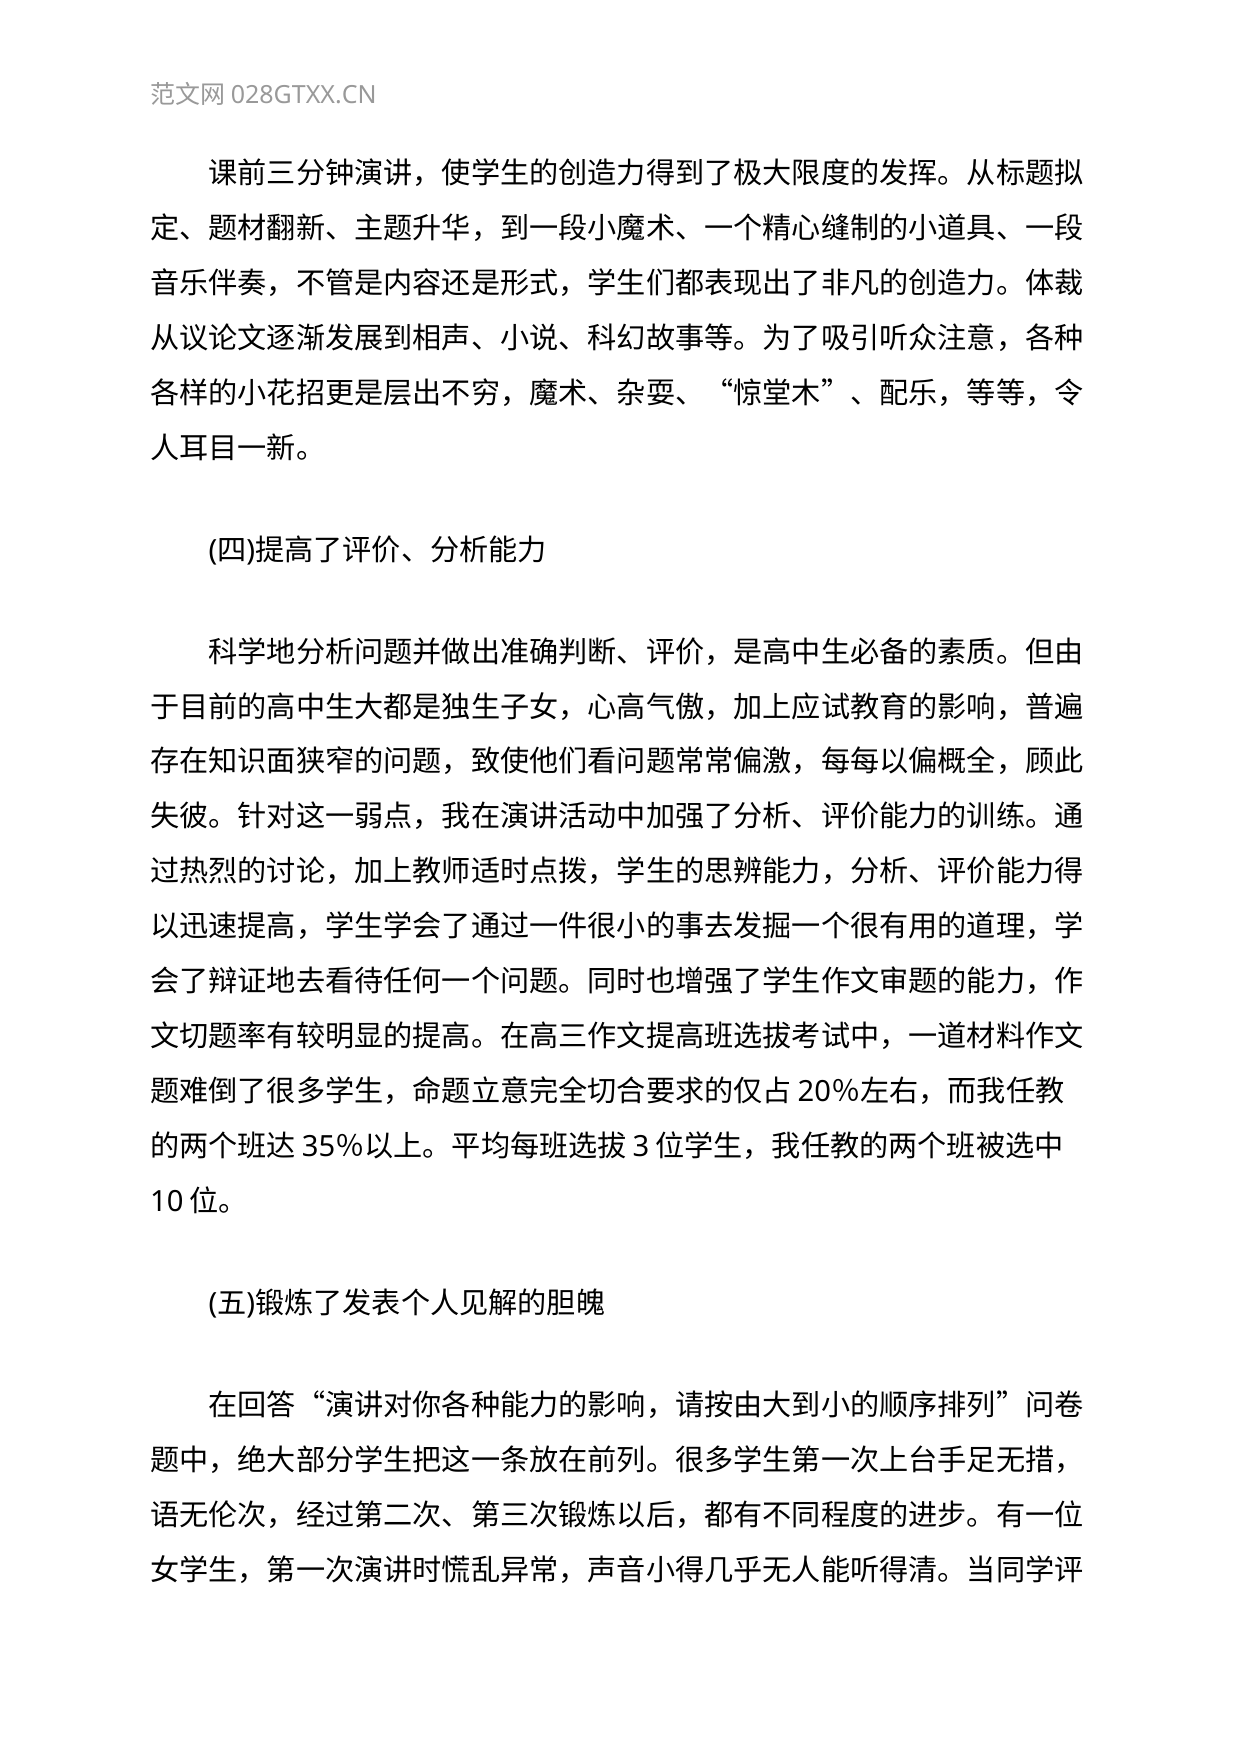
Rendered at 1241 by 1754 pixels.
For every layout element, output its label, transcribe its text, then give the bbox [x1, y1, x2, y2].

text (五)锻炼了发表个人见解的胆魄 [150, 1279, 1090, 1322]
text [150, 1381, 1090, 1588]
text (四)提高了评价、分析能力 [150, 526, 1090, 569]
text 课前三分钟演讲，使学生的创造力得到了极大限度的发挥。从标题拟定、题材翻新、主题升华，到一段小魔术、一个精心缝制的小道具、一段音乐伴奏，不管是内容还是形式，学生们都表现出了非凡的创造力。体裁从议论文逐渐发展到相声、小说、科幻故事等。为了吸引听众注意，各种各样的小花招更是层出不穷，魔术、杂耍、“惊堂木”、配乐，等等，令人耳目一新。 [150, 150, 1090, 467]
text 科学地分析问题并做出准确判断、评价，是高中生必备的素质。但由于目前的高中生大都是独生子女，心高气傲，加上应试教育的影响，普遍存在知识面狭窄的问题，致使他们看问题常常偏激，每每以偏概全，顾此失彼。针对这一弱点，我在演讲活动中加强了分析、评价能力的训练。通过热烈的讨论，加上教师适时点拨，学生的思辨能力，分析、评价能力得以迅速提高，学生学会了通过一件很小的事去发掘一个很有用的道理，学会了辩证地去看待任何一个问题。同时也增强了学生作文审题的能力，作文切题率有较明显的提高。在高三作文提高班选拔考试中，一道材料作文题难倒了很多学生，命题立意完全切合要求的仅占20％左右，而我任教的两个班达35％以上。平均每班选拔3位学生，我任教的两个班被选中10位。 [150, 628, 1090, 1220]
